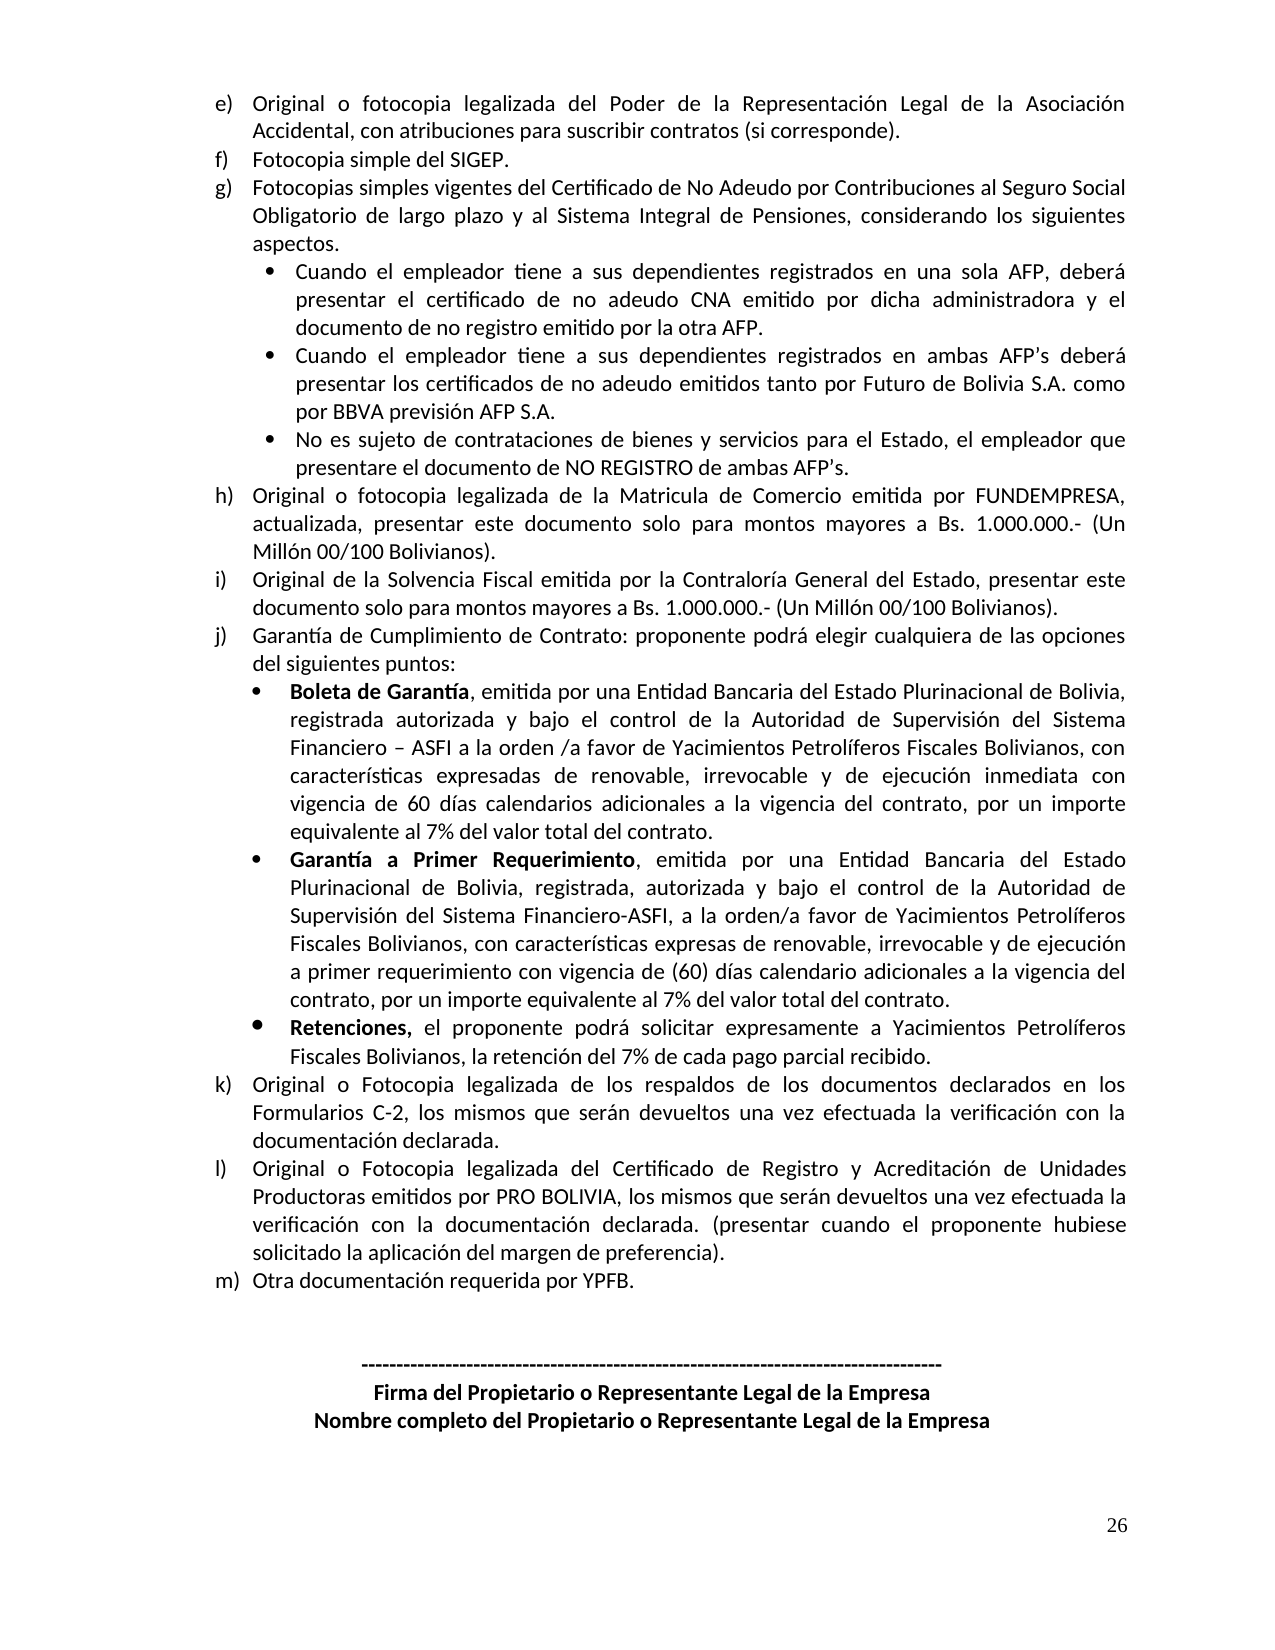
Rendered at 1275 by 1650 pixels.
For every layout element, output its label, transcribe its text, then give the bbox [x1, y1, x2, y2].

list Original o fotocopia legalizada del Poder de la Representación Legal de la Asociación Accidental, con atribuciones para suscribir contratos (si corresponde). [215, 89, 1127, 145]
list Fotocopia simple del SIGEP. [215, 145, 1127, 173]
list Original o Fotocopia legalizada del Certificado de Registro y Acreditación de Unidades Productoras emitidos por PRO BOLIVIA, los mismos que serán devueltos una vez efectuada la verificación con la documentación declarada. (presentar cuando el proponente hubiese solicitado la aplicación del margen de preferencia). [215, 1154, 1127, 1266]
text ----------------------------------------------------------------------------------- [177, 1350, 1127, 1378]
list Otra documentación requerida por YPFB. [215, 1266, 1127, 1294]
list No es sujeto de contrataciones de bienes y servicios para el Estado, el empleador que presentare el documento de NO REGISTRO de ambas AFP’s. [266, 425, 1127, 481]
list Original o Fotocopia legalizada de los respaldos de los documentos declarados en los Formularios C-2, los mismos que serán devueltos una vez efectuada la verificación con la documentación declarada. [215, 1070, 1127, 1154]
list Cuando el empleador tiene a sus dependientes registrados en una sola AFP, deberá presentar el certificado de no adeudo CNA emitido por dicha administradora y el documento de no registro emitido por la otra AFP. [266, 257, 1127, 341]
list Garantía de Cumplimiento de Contrato: proponente podrá elegir cualquiera de las opciones del siguientes puntos: [215, 621, 1127, 677]
list Boleta de Garantía, emitida por una Entidad Bancaria del Estado Plurinacional de Bolivia, registrada autorizada y bajo el control de la Autoridad de Supervisión del Sistema Financiero – ASFI a la orden /a favor de Yacimientos Petrolíferos Fiscales Bolivianos, con características expresadas de renovable, irrevocable y de ejecución inmediata con vigencia de 60 días calendarios adicionales a la vigencia del contrato, por un importe equivalente al 7% del valor total del contrato. [252, 677, 1127, 845]
list Fotocopias simples vigentes del Certificado de No Adeudo por Contribuciones al Seguro Social Obligatorio de largo plazo y al Sistema Integral de Pensiones, considerando los siguientes aspectos. [215, 173, 1127, 257]
list Original de la Solvencia Fiscal emitida por la Contraloría General del Estado, presentar este documento solo para montos mayores a Bs. 1.000.000.- (Un Millón 00/100 Bolivianos). [215, 565, 1127, 621]
list Cuando el empleador tiene a sus dependientes registrados en ambas AFP’s deberá presentar los certificados de no adeudo emitidos tanto por Futuro de Bolivia S.A. como por BBVA previsión AFP S.A. [266, 341, 1127, 425]
text Nombre completo del Propietario o Representante Legal de la Empresa [177, 1406, 1127, 1434]
list Garantía a Primer Requerimiento, emitida por una Entidad Bancaria del Estado Plurinacional de Bolivia, registrada, autorizada y bajo el control de la Autoridad de Supervisión del Sistema Financiero-ASFI, a la orden/a favor de Yacimientos Petrolíferos Fiscales Bolivianos, con características expresas de renovable, irrevocable y de ejecución a primer requerimiento con vigencia de (60) días calendario adicionales a la vigencia del contrato, por un importe equivalente al 7% del valor total del contrato. [252, 845, 1127, 1013]
list Original o fotocopia legalizada de la Matricula de Comercio emitida por FUNDEMPRESA, actualizada, presentar este documento solo para montos mayores a Bs. 1.000.000.- (Un Millón 00/100 Bolivianos). [215, 481, 1127, 565]
text Firma del Propietario o Representante Legal de la Empresa [177, 1378, 1127, 1406]
list Retenciones, el proponente podrá solicitar expresamente a Yacimientos Petrolíferos Fiscales Bolivianos, la retención del 7% de cada pago parcial recibido. [252, 1013, 1127, 1070]
